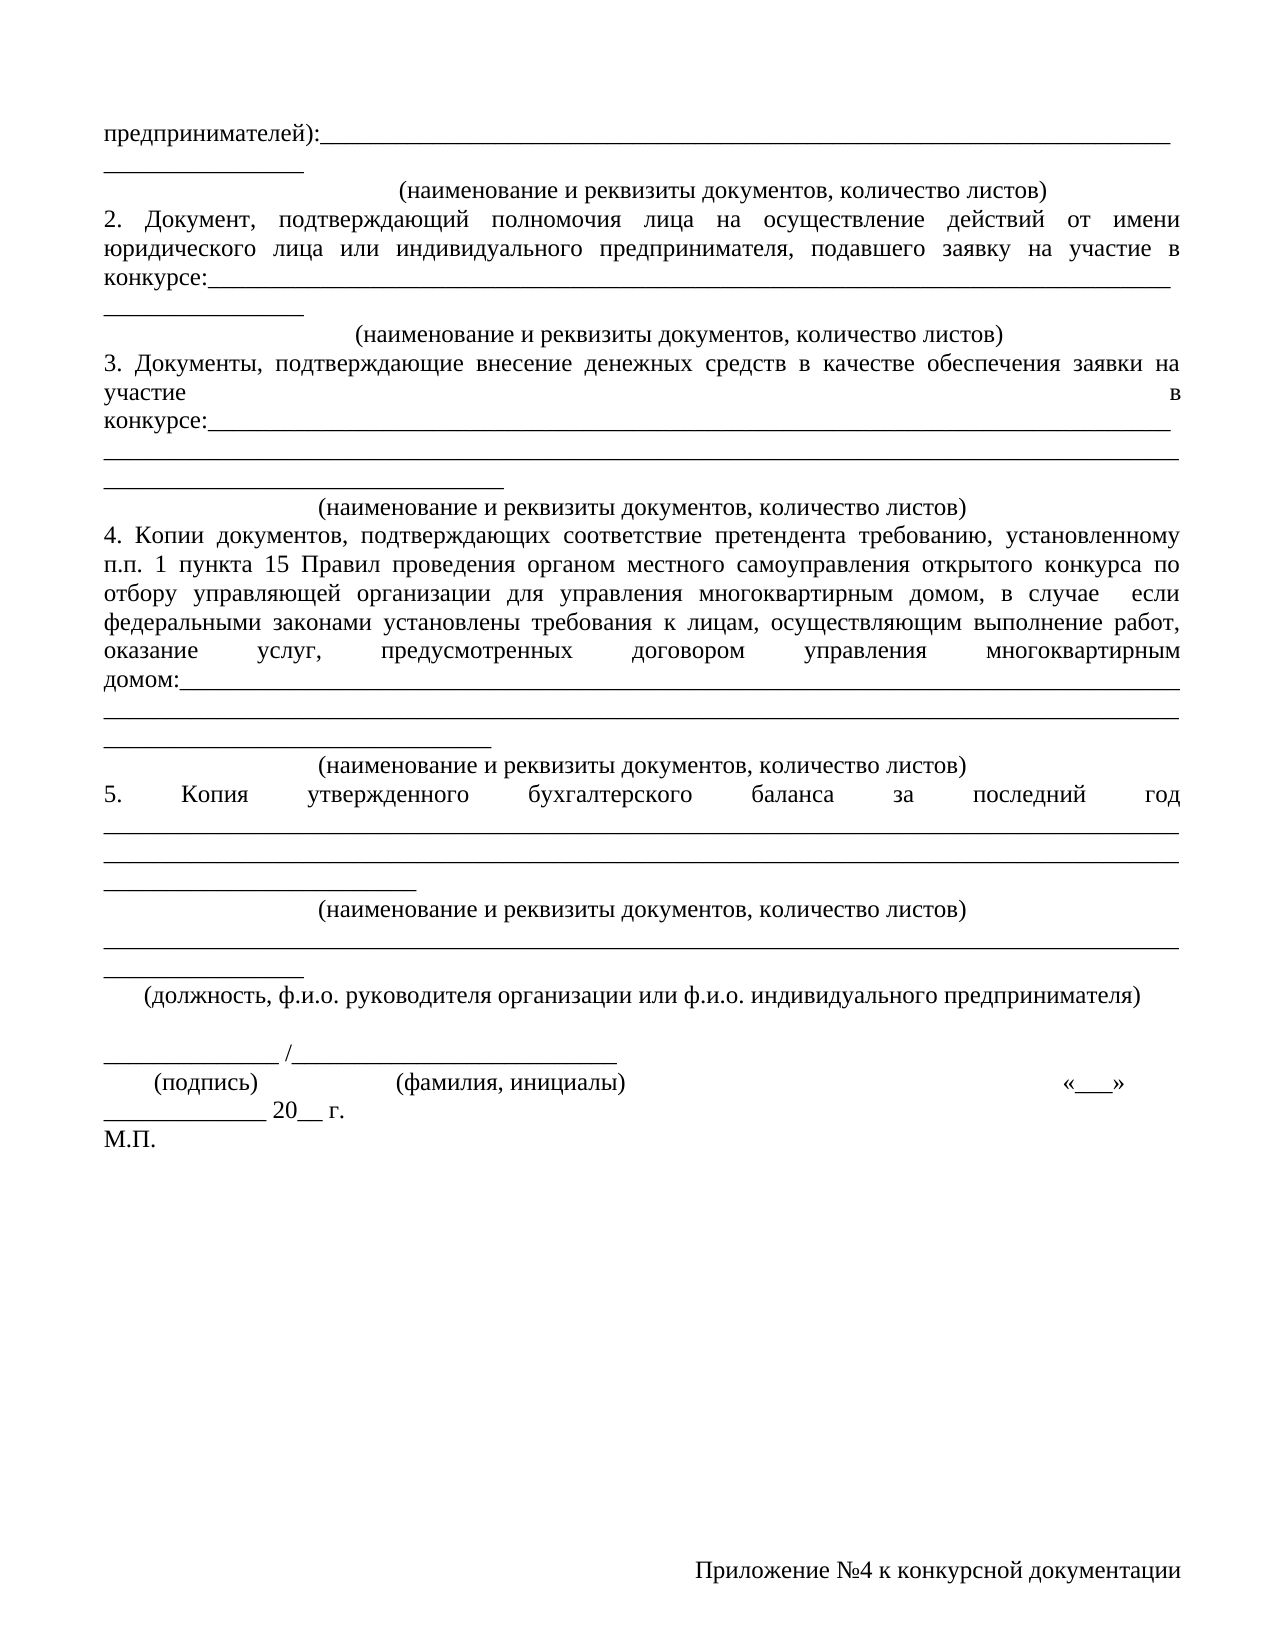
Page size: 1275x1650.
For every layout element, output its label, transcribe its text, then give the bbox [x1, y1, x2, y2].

text (подпись) (фамилия, инициалы) «___» _____________ 20__ г. [103, 1067, 1181, 1124]
text ______________________________________________________________________________________________________ [103, 923, 1181, 981]
text 5. Копия утвержденного бухгалтерского баланса за последний год _____________________________________________________________________________________________________________________________________________________________________________________________________ [103, 779, 1181, 894]
text (наименование и реквизиты документов, количество листов) [325, 176, 1181, 204]
text (наименование и реквизиты документов, количество листов) [103, 492, 1181, 521]
text М.П. [103, 1124, 1181, 1153]
text 2. Документ, подтверждающий полномочия лица на осуществление действий от имени юридического лица или индивидуального предпринимателя, подавшего заявку на участие в конкурсе:_____________________________________________________________________________________________ [103, 204, 1181, 319]
text 4. Копии документов, подтверждающих соответствие претендента требованию, установленному п.п. 1 пункта 15 Правил проведения органом местного самоуправления открытого конкурса по отбору управляющей организации для управления многоквартирным домом, в случае если федеральными законами установлены требования к лицам, осуществляющим выполнение работ, оказание услуг, предусмотренных договором управления многоквартирным домом:_____________________________________________________________________________________________________________________________________________________________________________________________________ [103, 521, 1181, 751]
text (наименование и реквизиты документов, количество листов) [103, 319, 1181, 348]
text Приложение №4 к конкурсной документации [635, 1556, 1181, 1584]
text (наименование и реквизиты документов, количество листов) [103, 751, 1181, 779]
text (должность, ф.и.о. руководителя организации или ф.и.о. индивидуального предпринимателя) [103, 981, 1181, 1009]
text ______________ /__________________________ [103, 1038, 1181, 1067]
text (наименование и реквизиты документов, количество листов) [103, 894, 1181, 923]
text 3. Документы, подтверждающие внесение денежных средств в качестве обеспечения заявки на участие в конкурсе:___________________________________________________________________________________________________________________________________________________________________________________________________ [103, 348, 1181, 492]
